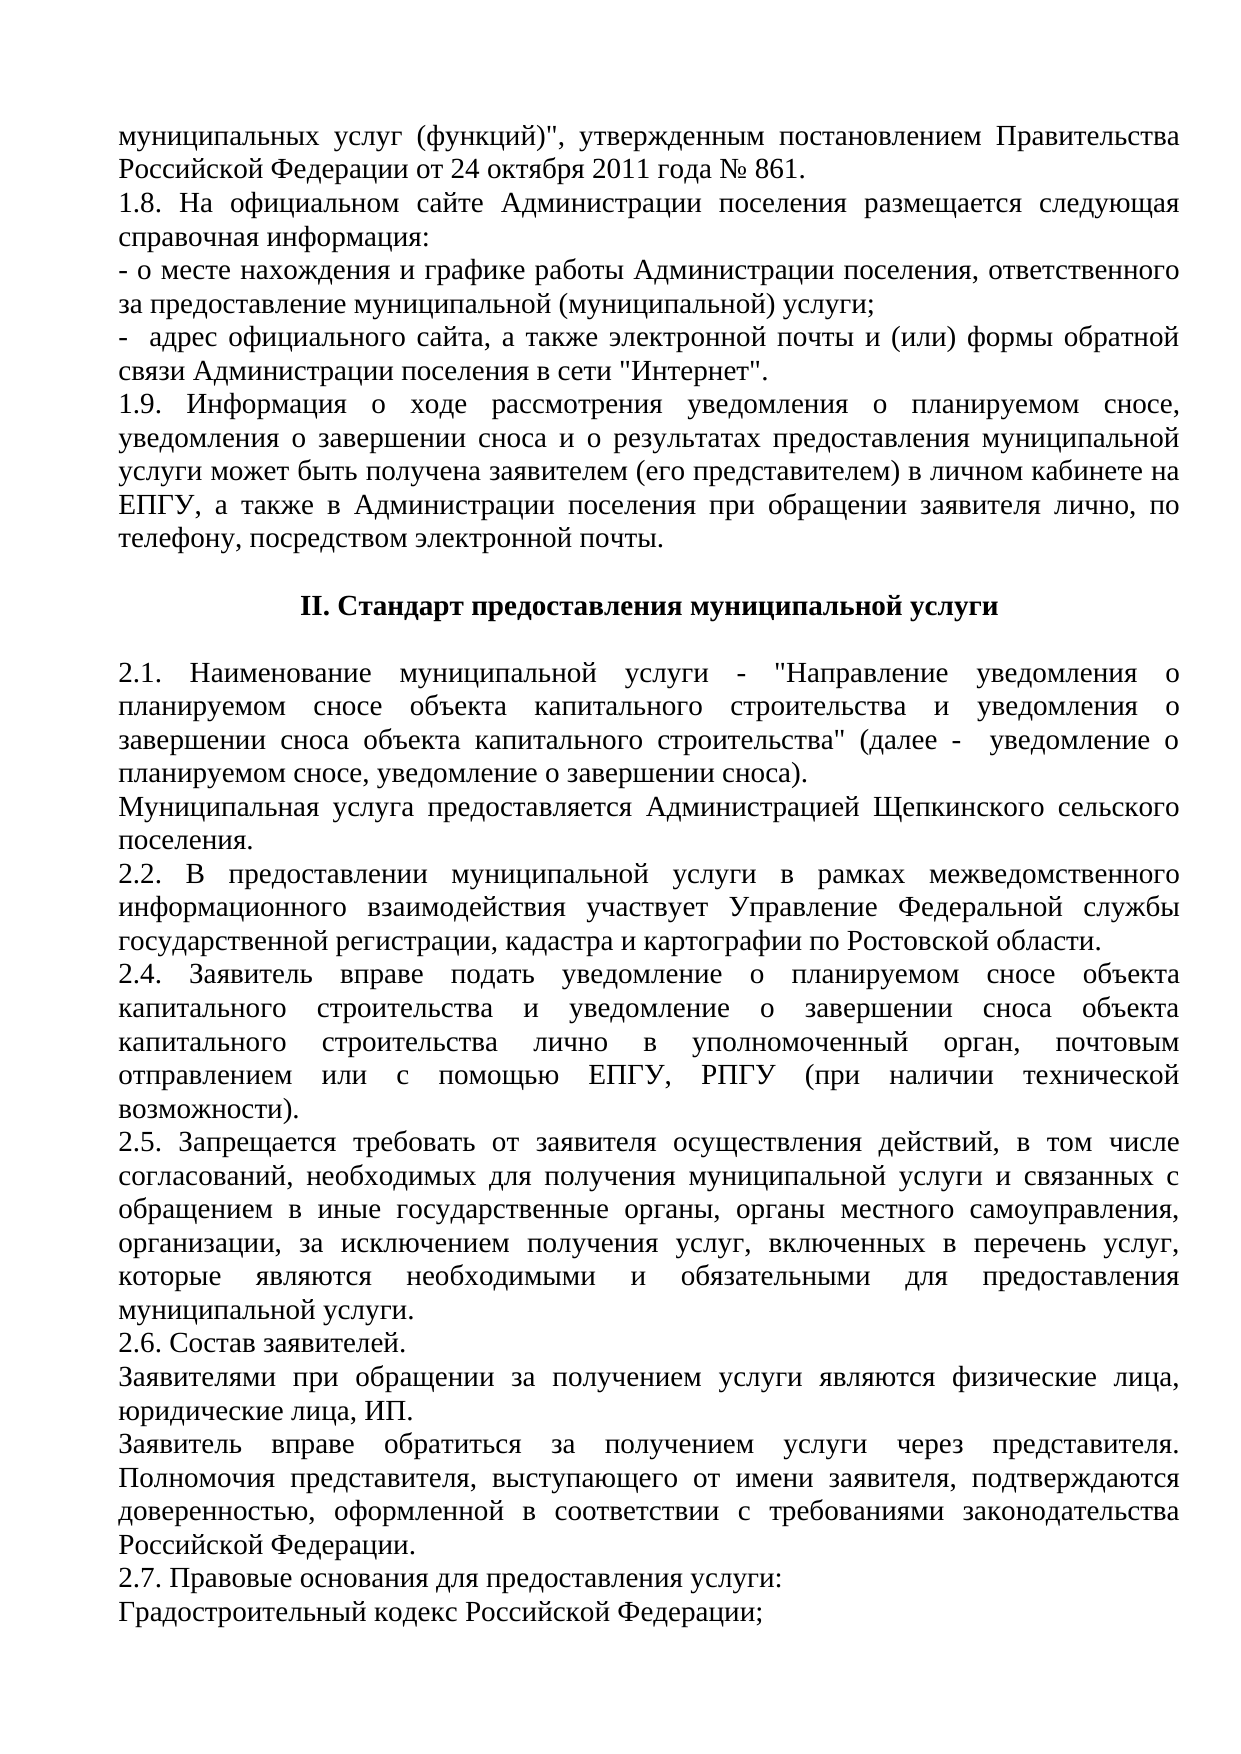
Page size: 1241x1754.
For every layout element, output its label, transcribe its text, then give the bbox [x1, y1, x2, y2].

text - о месте нахождения и графике работы Администрации поселения, ответственного за предоставление муниципальной (муниципальной) услуги; [118, 252, 1181, 319]
text II. Стандарт предоставления муниципальной услуги [118, 588, 1181, 621]
text 2.4. Заявитель вправе подать уведомление о планируемом сносе объекта капитального строительства и уведомление о завершении сноса объекта капитального строительства лично в уполномоченный орган, почтовым отправлением или с помощью ЕПГУ, РПГУ (при наличии технической возможности). [118, 957, 1181, 1124]
text Заявителями при обращении за получением услуги являются физические лица, юридические лица, ИП. [118, 1359, 1181, 1426]
text 2.5. Запрещается требовать от заявителя осуществления действий, в том числе согласований, необходимых для получения муниципальной услуги и связанных с обращением в иные государственные органы, органы местного самоуправления, организации, за исключением получения услуг, включенных в перечень услуг, которые являются необходимыми и обязательными для предоставления муниципальной услуги. [118, 1124, 1181, 1326]
text Градостроительный кодекс Российской Федерации; [118, 1594, 1181, 1627]
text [118, 118, 1181, 185]
text 2.7. Правовые основания для предоставления услуги: [118, 1560, 1181, 1594]
text Муниципальная услуга предоставляется Администрацией Щепкинского сельского поселения. [118, 789, 1181, 856]
text 2.1. Наименование муниципальной услуги - "Направление уведомления о планируемом сносе объекта капитального строительства и уведомления о завершении сноса объекта капитального строительства" (далее - уведомление о планируемом сносе, уведомление о завершении сноса). [118, 655, 1181, 789]
text 1.8. На официальном сайте Администрации поселения размещается следующая справочная информация: [118, 185, 1181, 252]
text 2.2. В предоставлении муниципальной услуги в рамках межведомственного информационного взаимодействия участвует Управление Федеральной службы государственной регистрации, кадастра и картографии по Ростовской области. [118, 856, 1181, 957]
text Заявитель вправе обратиться за получением услуги через представителя. Полномочия представителя, выступающего от имени заявителя, подтверждаются доверенностью, оформленной в соответствии с требованиями законодательства Российской Федерации. [118, 1426, 1181, 1560]
text 1.9. Информация о ходе рассмотрения уведомления о планируемом сносе, уведомления о завершении сноса и о результатах предоставления муниципальной услуги может быть получена заявителем (его представителем) в личном кабинете на ЕПГУ, а также в Администрации поселения при обращении заявителя лично, по телефону, посредством электронной почты. [118, 386, 1181, 554]
text - адрес официального сайта, а также электронной почты и (или) формы обратной связи Администрации поселения в сети "Интернет". [118, 319, 1181, 386]
text 2.6. Состав заявителей. [118, 1326, 1181, 1359]
